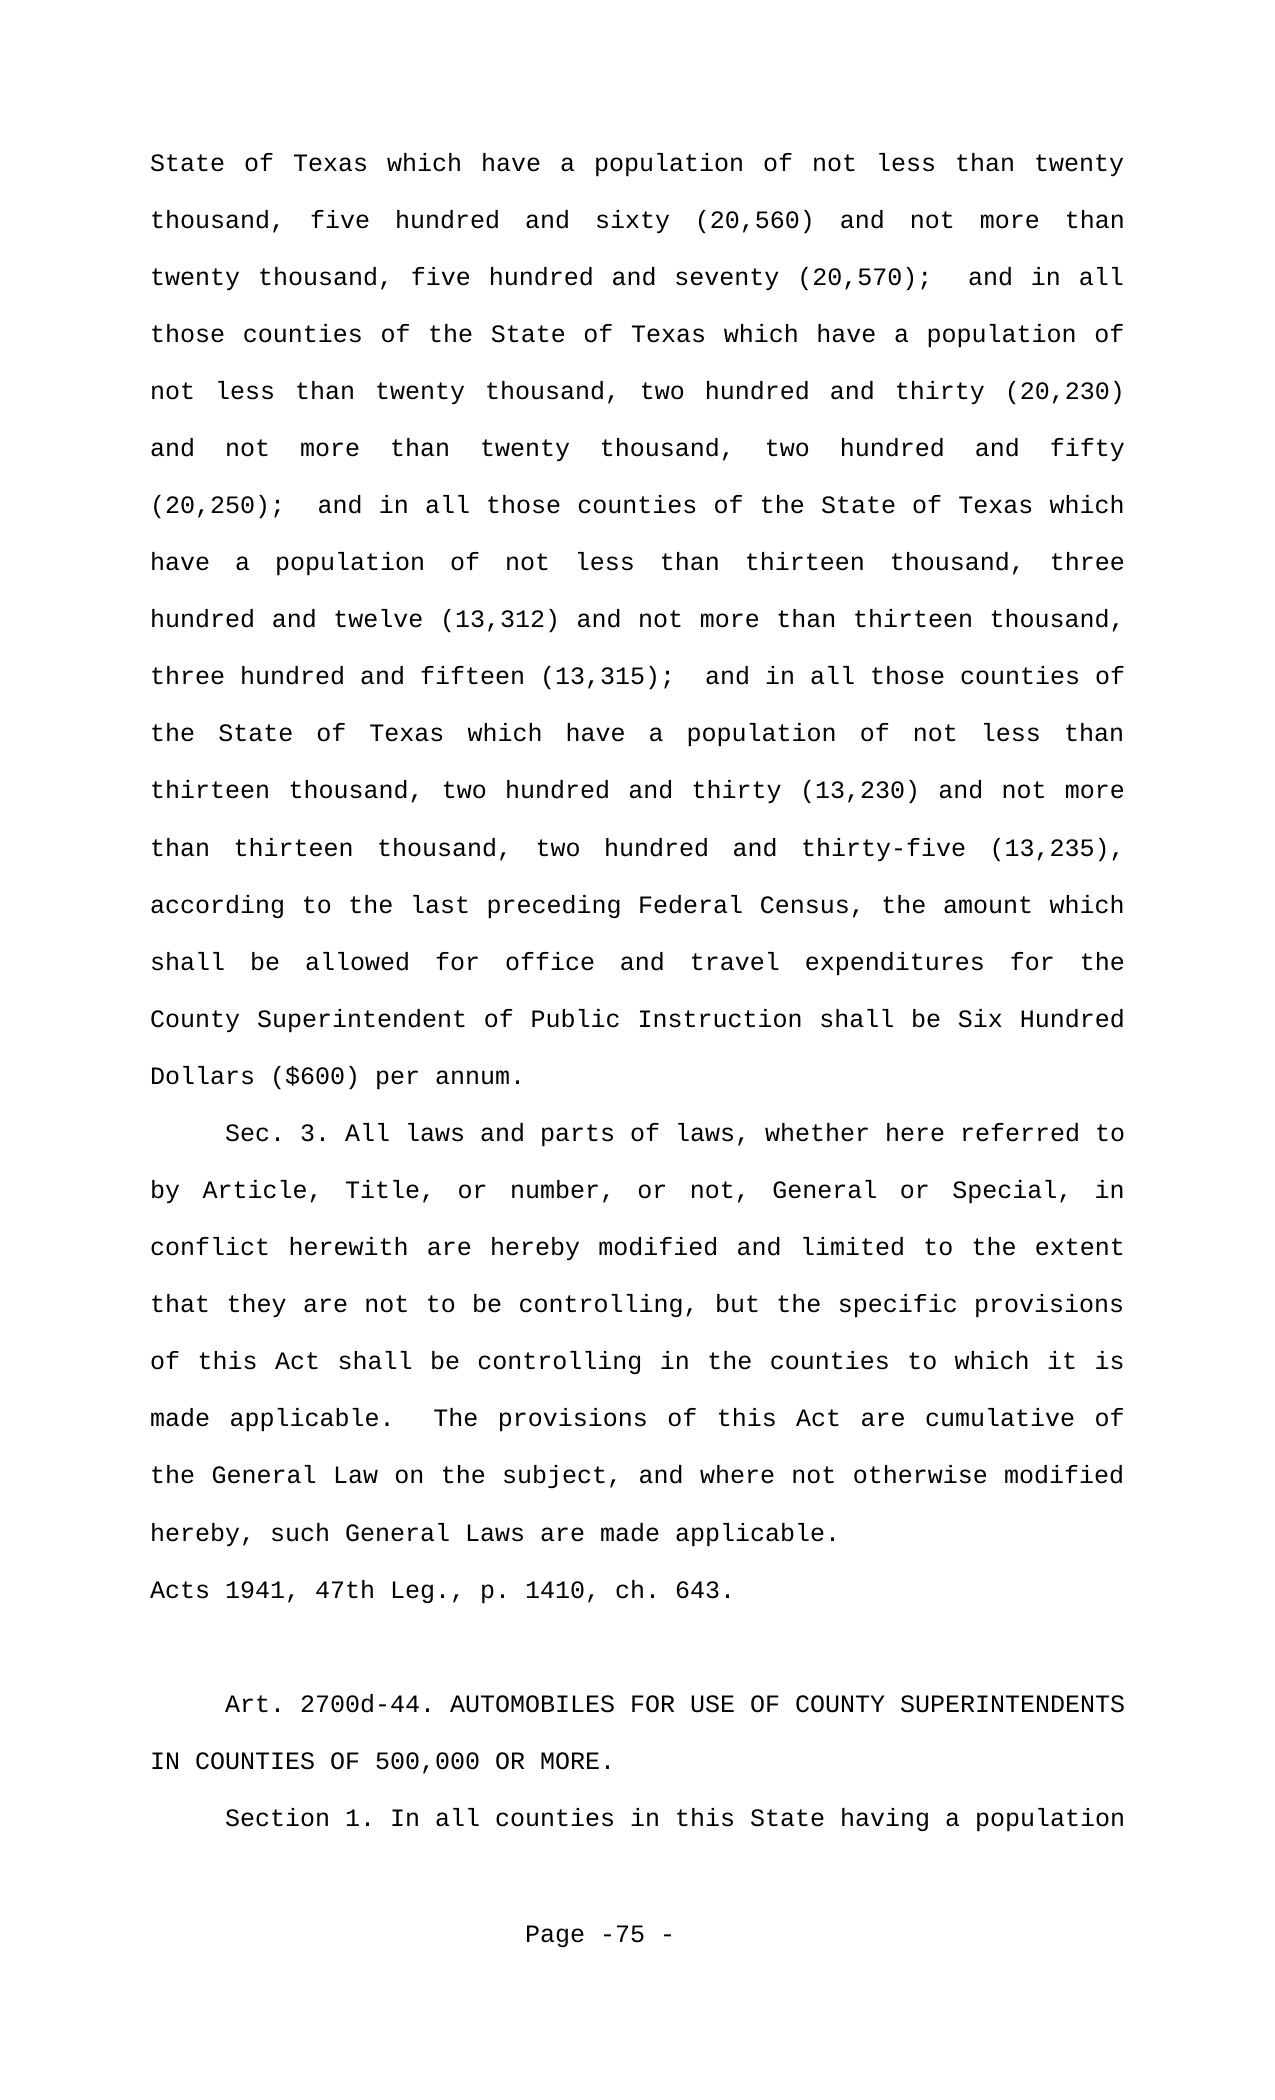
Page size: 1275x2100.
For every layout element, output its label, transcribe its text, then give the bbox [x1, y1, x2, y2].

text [150, 150, 1125, 1092]
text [150, 1805, 1125, 1834]
text Sec. 3. All laws and parts of laws, whether here referred to by Article, Title, or number, or not, General or Special, in conflict herewith are hereby modified and limited to the extent that they are not to be controlling, but the specific provisions of this Act shall be controlling in the counties to which it is made applicable. The provisions of this Act are cumulative of the General Law on the subject, and where not otherwise modified hereby, such General Laws are made applicable. [150, 1120, 1125, 1548]
text Acts 1941, 47th Leg., p. 1410, ch. 643. [150, 1577, 1125, 1606]
text Art. 2700d-44. AUTOMOBILES FOR USE OF COUNTY SUPERINTENDENTS IN COUNTIES OF 500,000 OR MORE. [150, 1691, 1125, 1777]
